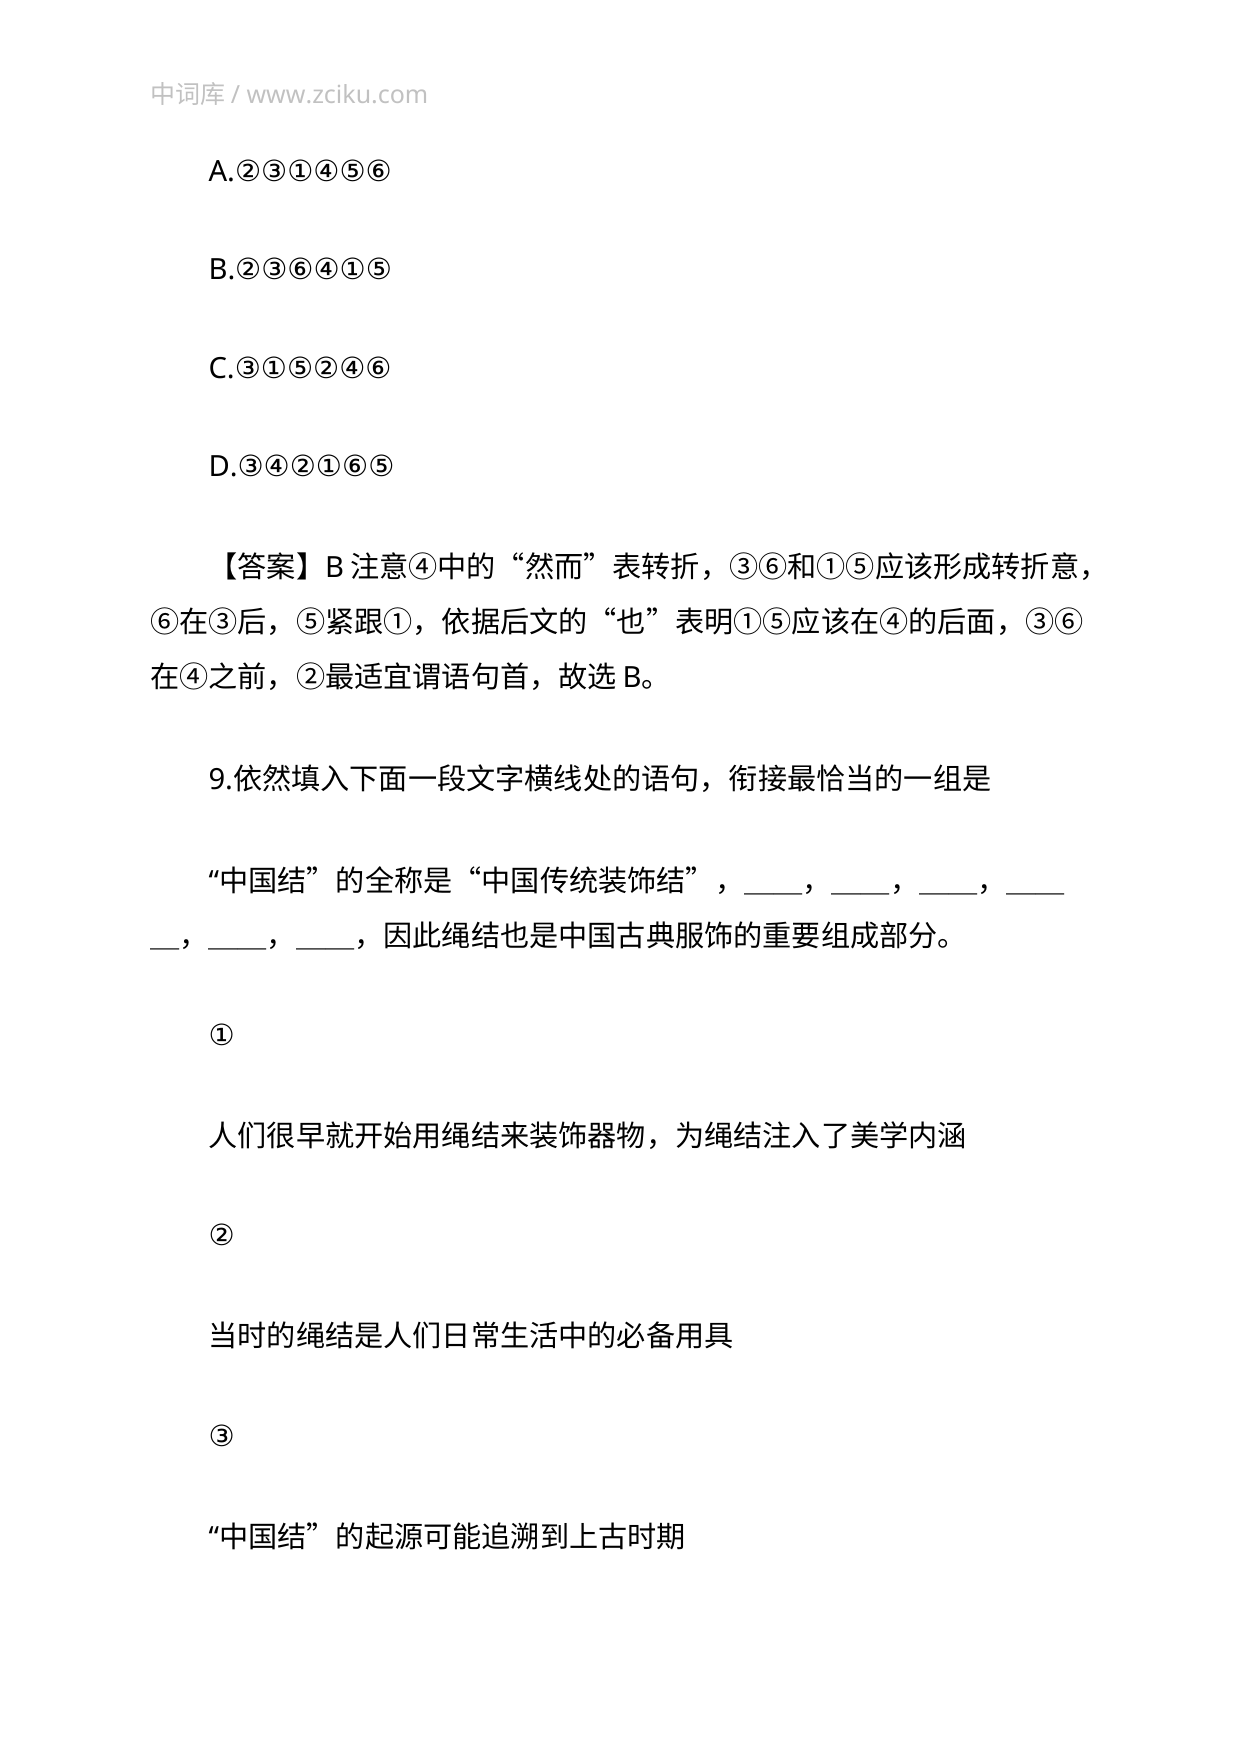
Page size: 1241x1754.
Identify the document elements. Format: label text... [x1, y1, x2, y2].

text ③ [150, 1415, 1090, 1454]
text B.②③⑥④①⑤ [150, 248, 1090, 288]
text 【答案】B注意④中的“然而”表转折，③⑥和①⑤应该形成转折意，⑥在③后，⑤紧跟①，依据后文的“也”表明①⑤应该在④的后面，③⑥在④之前，②最适宜谓语句首，故选B。 [150, 544, 1090, 696]
text ① [150, 1014, 1090, 1054]
text 9.依然填入下面一段文字横线处的语句，衔接最恰当的一组是 [150, 756, 1090, 798]
text D.③④②①⑥⑤ [150, 445, 1090, 485]
text “中国结”的起源可能追溯到上古时期 [150, 1513, 1090, 1556]
text 人们很早就开始用绳结来装饰器物，为绳结注入了美学内涵 [150, 1113, 1090, 1155]
text C.③①⑤②④⑥ [150, 347, 1090, 387]
text “中国结”的全称是“中国传统装饰结”，＿＿，＿＿，＿＿，＿＿＿，＿＿，＿＿，因此绳结也是中国古典服饰的重要组成部分。 [150, 858, 1090, 955]
text 当时的绳结是人们日常生活中的必备用具 [150, 1313, 1090, 1355]
text ② [150, 1214, 1090, 1254]
text A.②③①④⑤⑥ [150, 150, 1090, 190]
